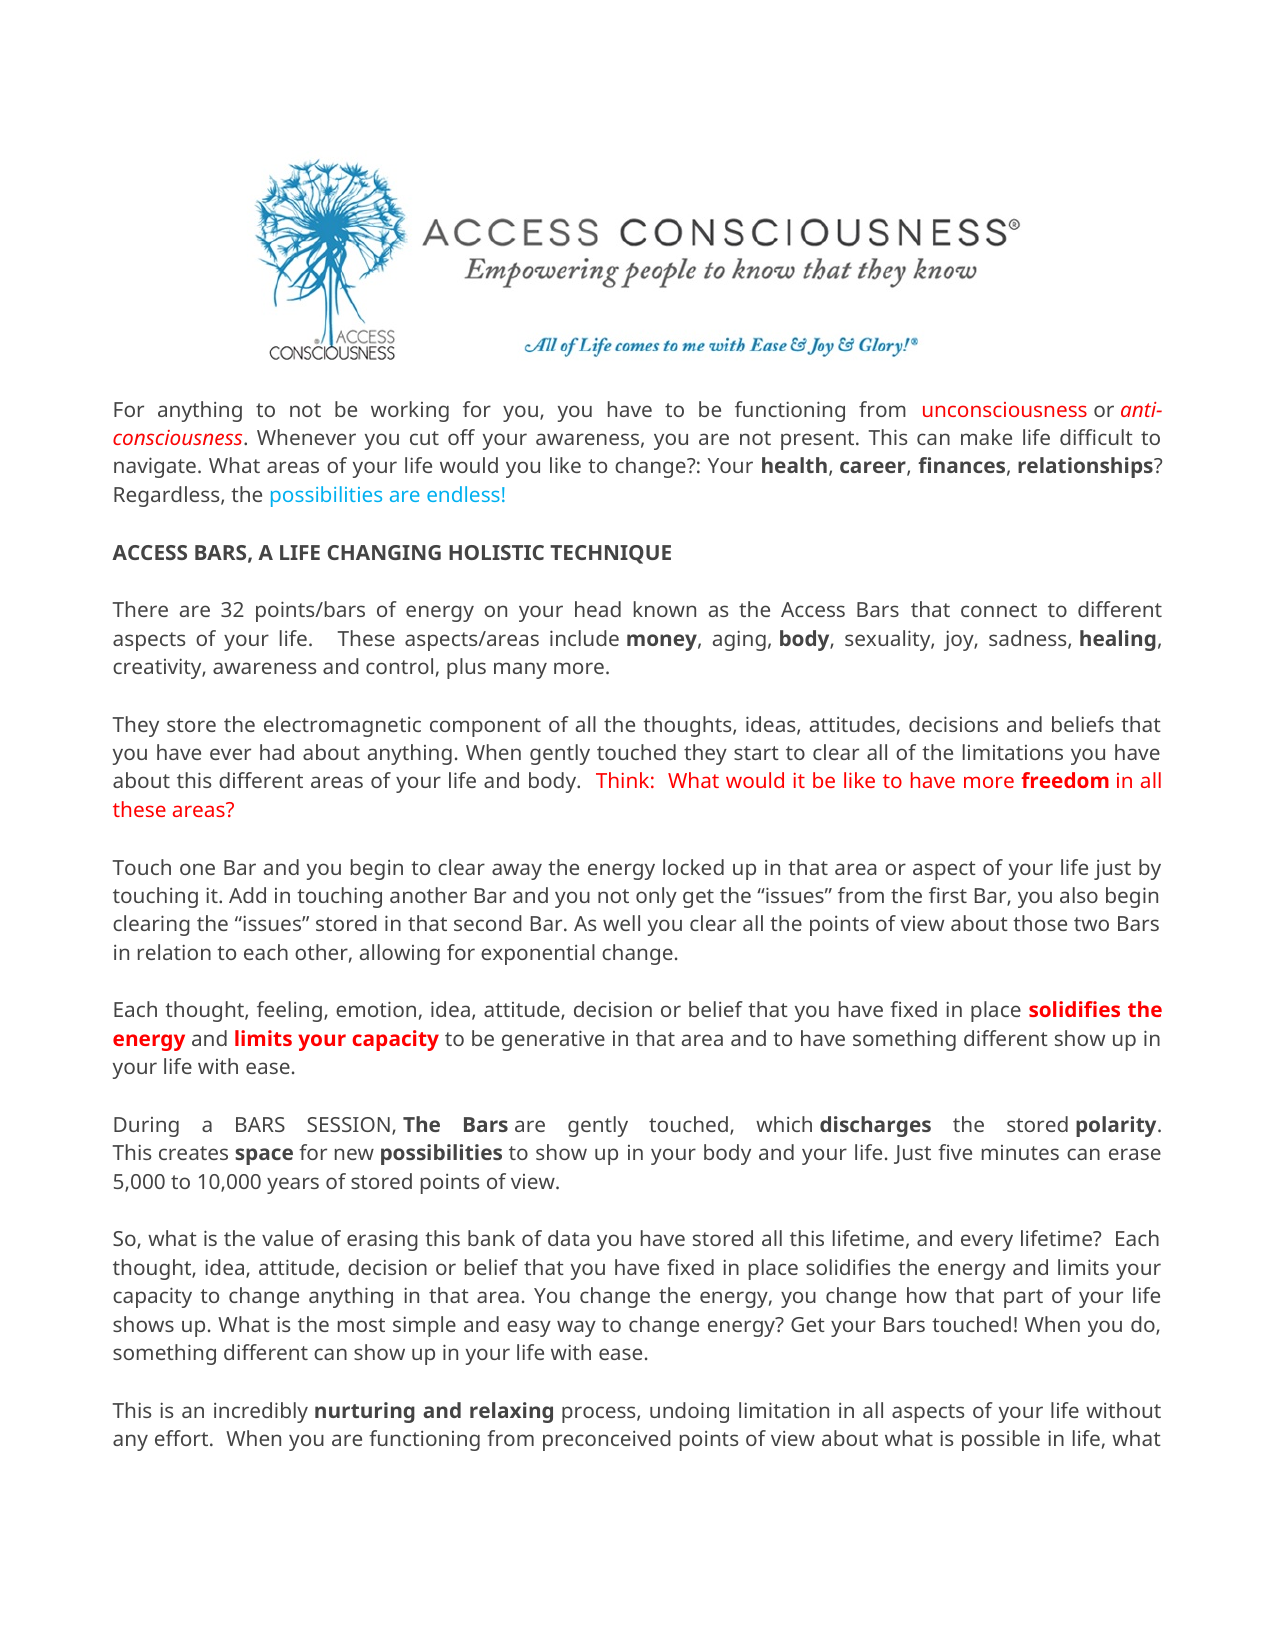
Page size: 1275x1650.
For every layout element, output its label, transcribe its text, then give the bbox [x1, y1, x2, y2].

text Touch one Bar and you begin to clear away the energy locked up in that area or aspect of your life just by touching it. Add in touching another Bar and you not only get the “issues” from the first Bar, you also begin clearing the “issues” stored in that second Bar. As well you clear all the points of view about those two Bars in relation to each other, allowing for exponential change. [112, 853, 1162, 966]
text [112, 1396, 1162, 1453]
text So, what is the value of erasing this bank of data you have stored all this lifetime, and every lifetime? Each thought, idea, attitude, decision or belief that you have fixed in place solidifies the energy and limits your capacity to change anything in that area. You change the energy, you change how that part of your life shows up. What is the most simple and easy way to change energy? Get your Bars touched! When you do, something different can show up in your life with ease. [112, 1224, 1162, 1367]
text During a BARS SESSION, The Bars are gently touched, which discharges the stored polarity. This creates space for new possibilities to show up in your body and your life. Just five minutes can erase 5,000 to 10,000 years of stored points of view. [112, 1110, 1162, 1195]
text ACCESS BARS, A LIFE CHANGING HOLISTIC TECHNIQUE [112, 538, 1162, 566]
text There are 32 points/bars of energy on your head known as the Access Bars that connect to different aspects of your life. These aspects/areas include money, aging, body, sexuality, joy, sadness, healing, creativity, awareness and control, plus many more. [112, 595, 1162, 681]
text Each thought, feeling, emotion, idea, attitude, decision or belief that you have fixed in place solidifies the energy and limits your capacity to be generative in that area and to have something different show up in your life with ease. [112, 996, 1162, 1081]
text For anything to not be working for you, you have to be functioning from unconsciousness or anti-consciousness. Whenever you cut off your awareness, you are not present. This can make life difficult to navigate. What areas of your life would you like to change?: Your health, career, finances, relationships? Regardless, the possibilities are endless! [112, 395, 1162, 508]
picture [246, 150, 1029, 366]
text They store the electromagnetic component of all the thoughts, ideas, attitudes, decisions and beliefs that you have ever had about anything. When gently touched they start to clear all of the limitations you have about this different areas of your life and body. Think: What would it be like to have more freedom in all these areas? [112, 710, 1162, 823]
